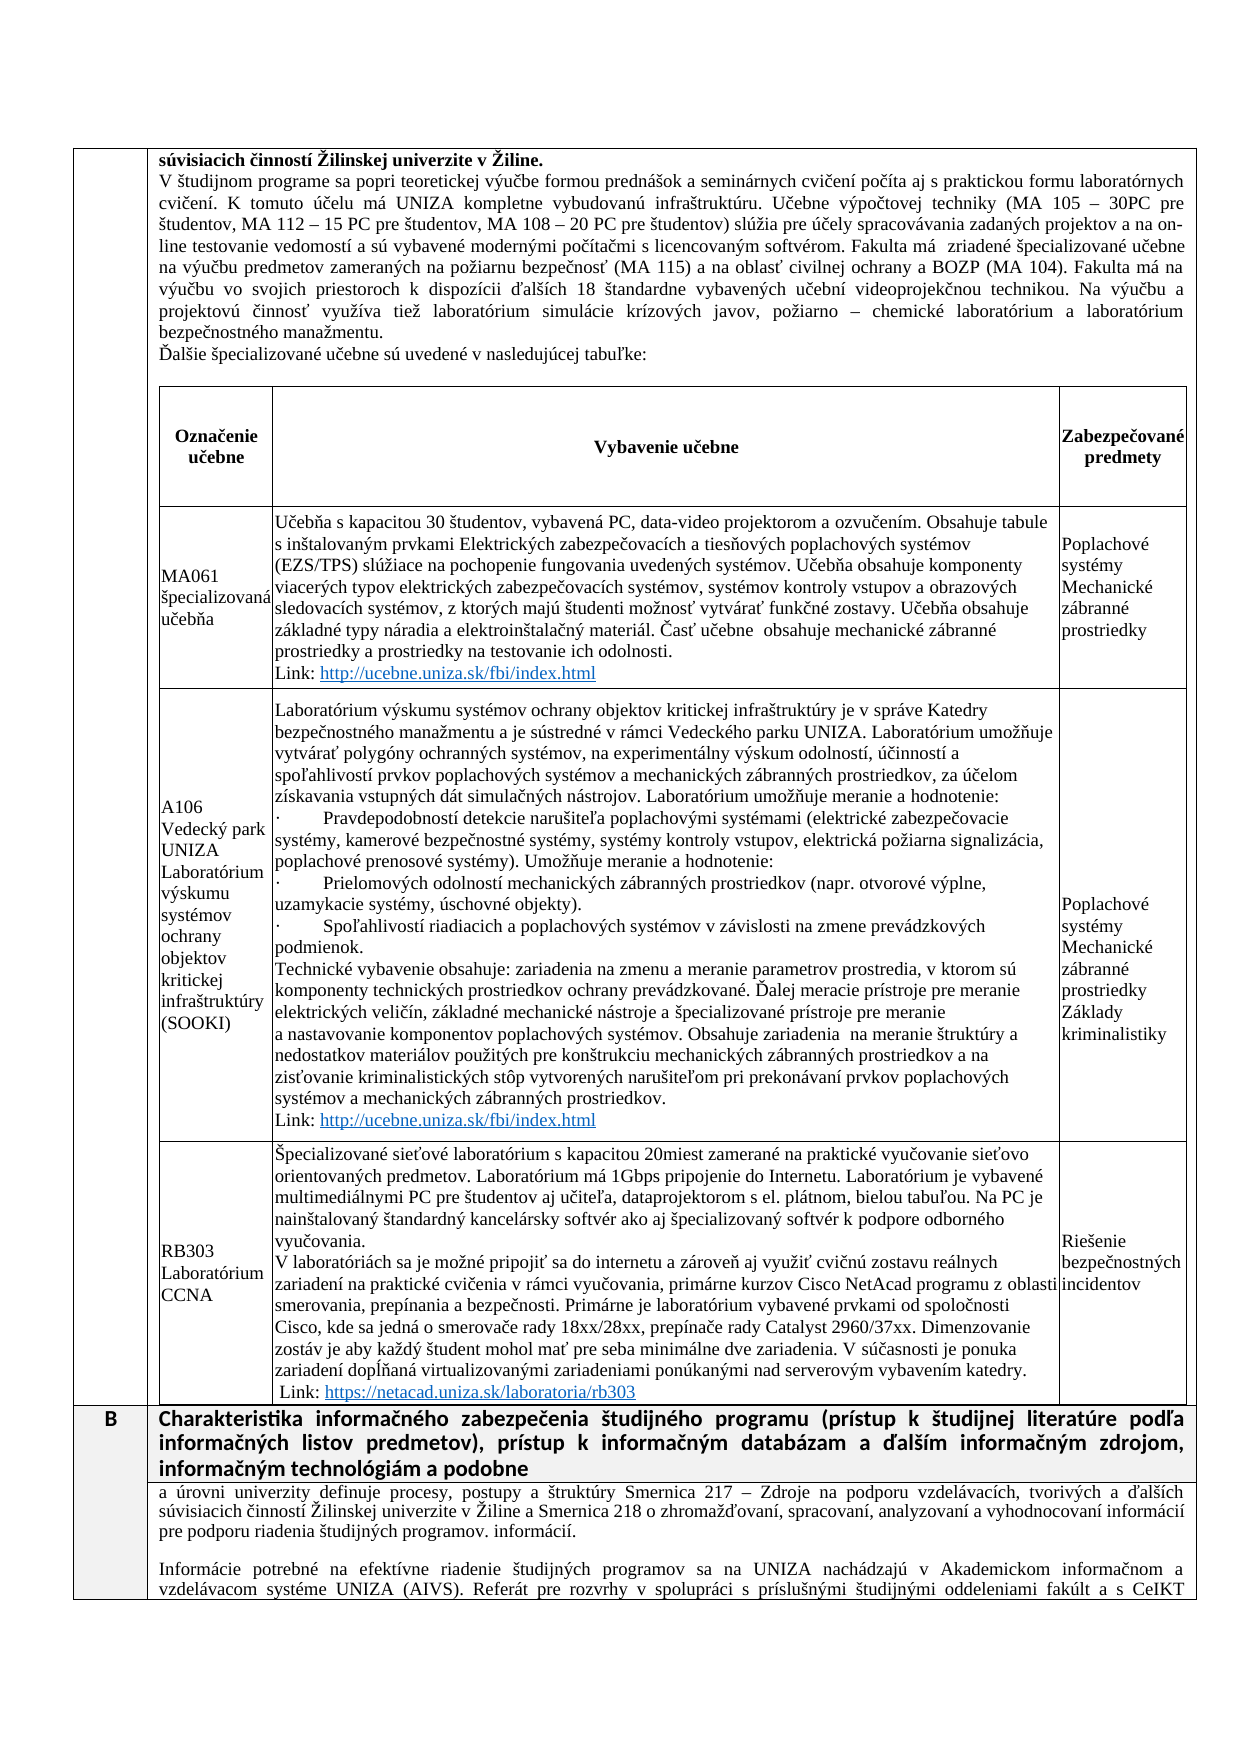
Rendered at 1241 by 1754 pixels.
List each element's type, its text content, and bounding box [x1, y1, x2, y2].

table_cell Charakteristika informačného zabezpečenia študijného programu (prístup k študijnej literatúre podľa informačných listov predmetov), prístup k informačným databázam a ďalším informačným zdrojom, informačným technológiám a podobne [148, 1406, 1196, 1482]
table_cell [148, 149, 1196, 1405]
table_cell B [74, 1406, 147, 1599]
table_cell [148, 1483, 1196, 1599]
